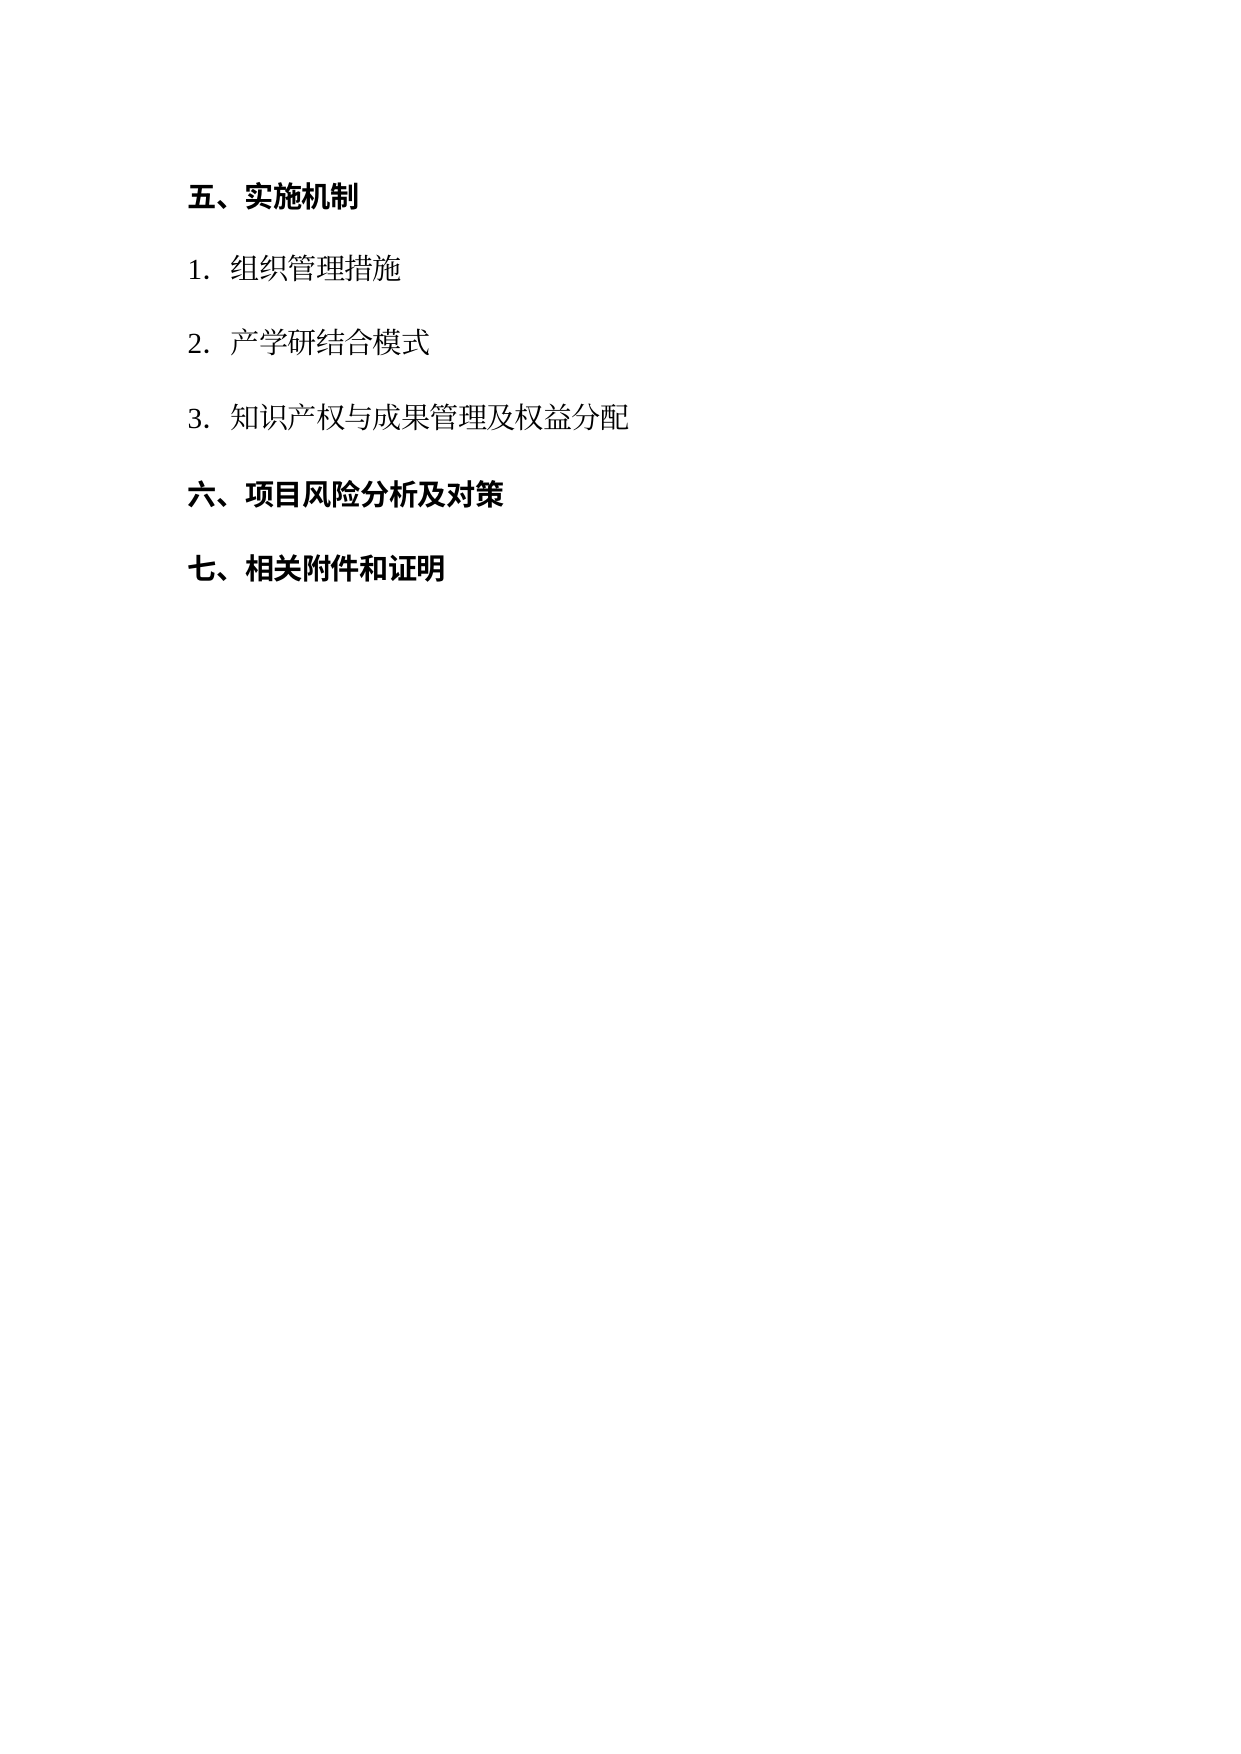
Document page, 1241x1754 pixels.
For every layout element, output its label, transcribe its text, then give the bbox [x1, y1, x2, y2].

list 3．知识产权与成果管理及权益分配 [187, 385, 1053, 450]
list 1．组织管理措施 [187, 236, 1053, 301]
list 七、相关附件和证明 [187, 534, 1053, 599]
list 五、实施机制 [187, 162, 1053, 227]
list 六、项目风险分析及对策 [187, 460, 1053, 525]
list 2．产学研结合模式 [187, 311, 1053, 376]
